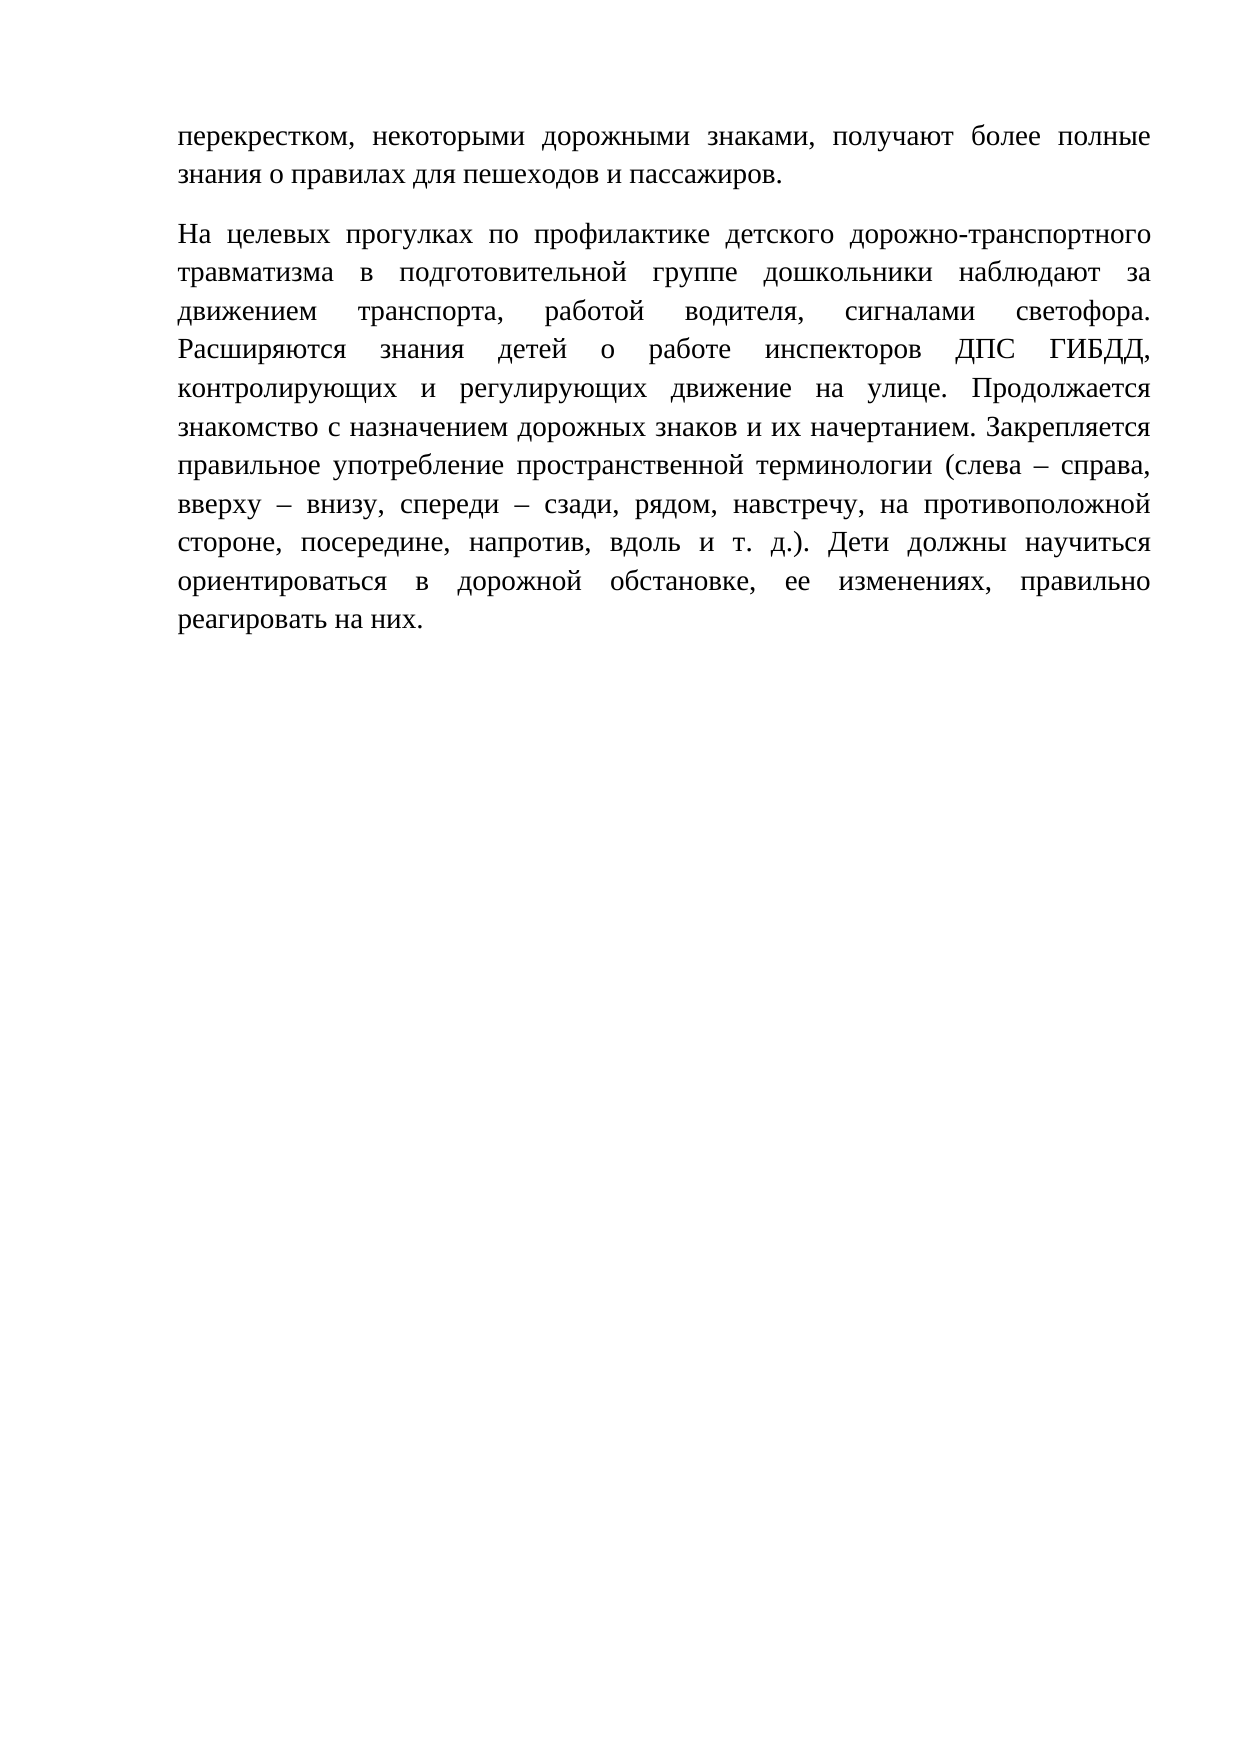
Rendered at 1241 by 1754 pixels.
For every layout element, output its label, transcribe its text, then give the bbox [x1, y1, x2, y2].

text На целевых прогулках по профилактике детского дорожно-транспортного травматизма в подготовительной группе дошкольники наблюдают за движением транспорта, работой водителя, сигналами светофора. Расширяются знания детей о работе инспекторов ДПС ГИБДД, контролирующих и регулирующих движение на улице. Продолжается знакомство с назначением дорожных знаков и их начертанием. Закрепляется правильное употребление пространственной терминологии (слева – справа, вверху – внизу, спереди – сзади, рядом, навстречу, на противоположной стороне, посередине, напротив, вдоль и т. д.). Дети должны научиться ориентироваться в дорожной обстановке, ее изменениях, правильно реагировать на них. [177, 216, 1152, 635]
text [177, 118, 1152, 190]
